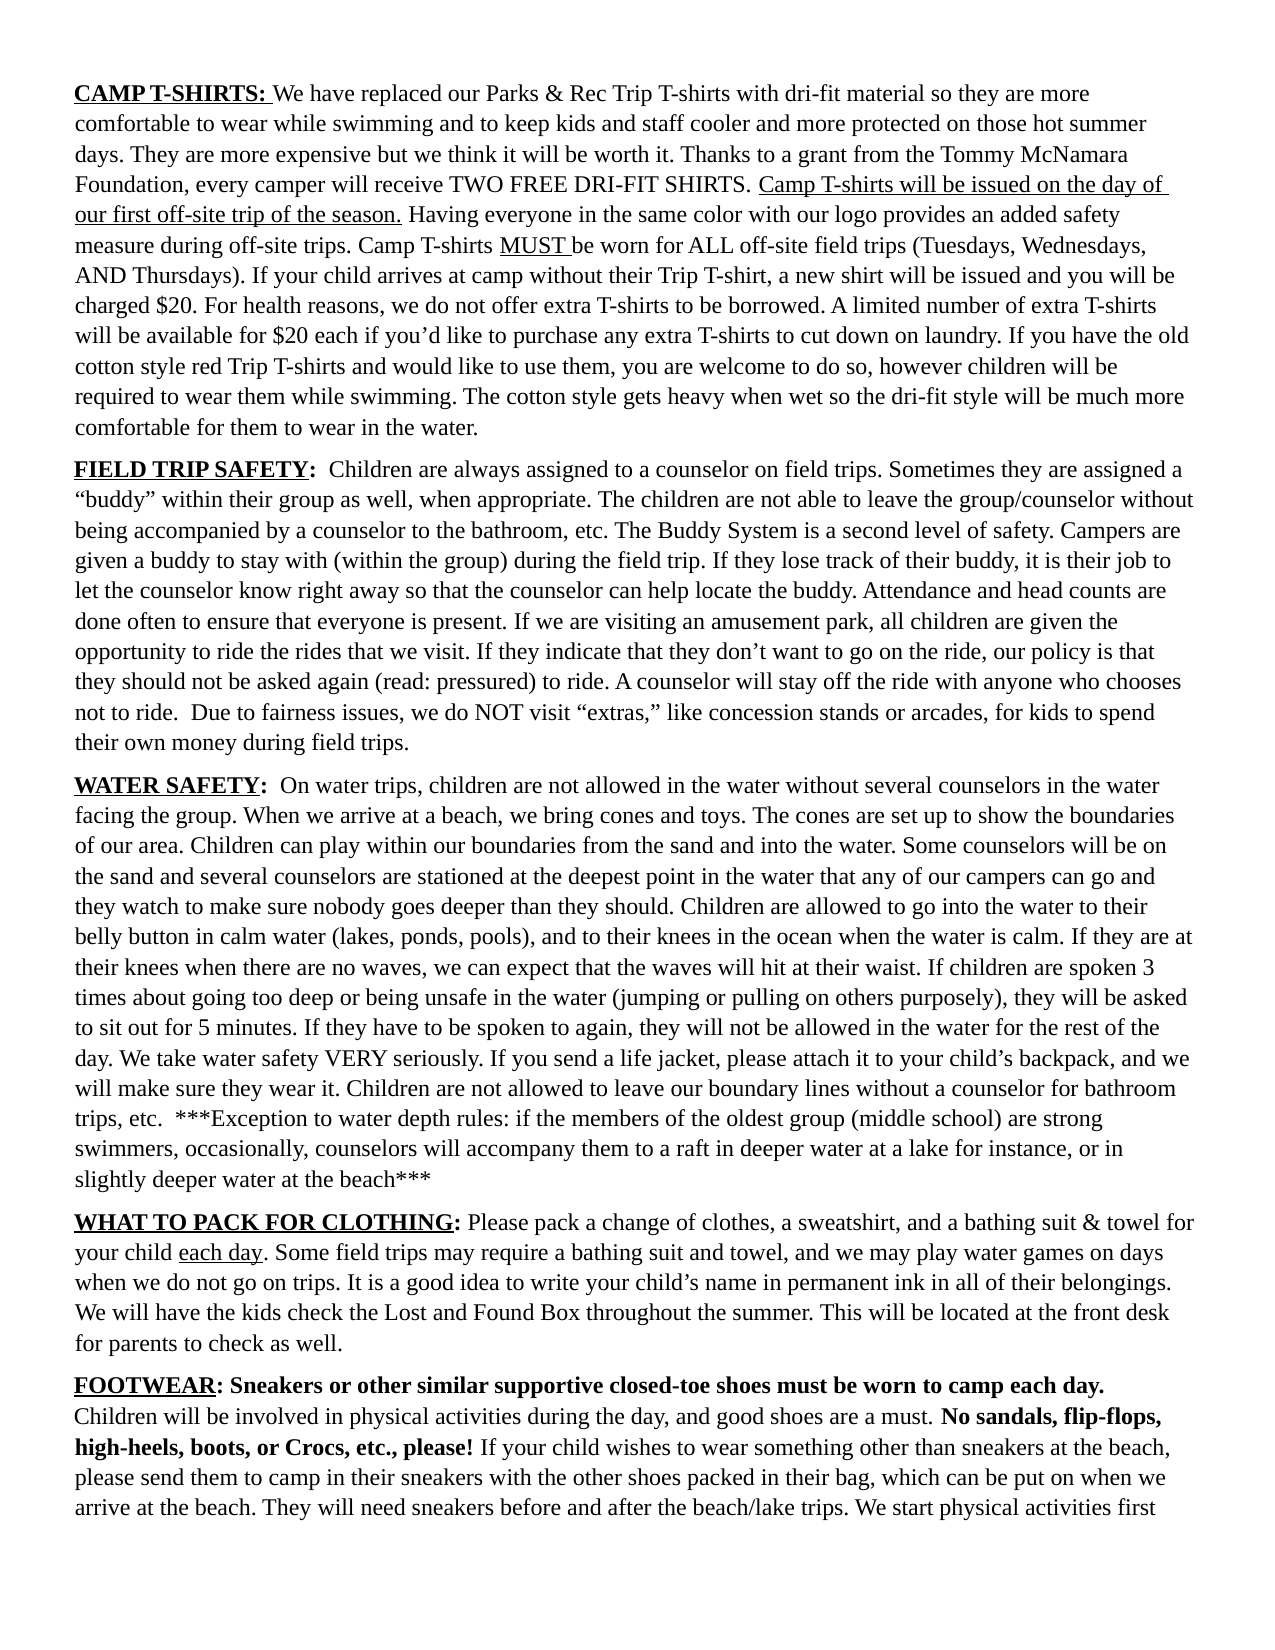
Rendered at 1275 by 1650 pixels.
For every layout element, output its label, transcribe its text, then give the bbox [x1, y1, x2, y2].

text FOOTWEAR: Sneakers or other similar supportive closed-toe shoes must be worn to camp each day. [73, 1371, 1200, 1399]
text FIELD TRIP SAFETY: Children are always assigned to a counselor on field trips. Sometimes they are assigned a “buddy” within their group as well, when appropriate. The children are not able to leave the group/counselor without being accompanied by a counselor to the bathroom, etc. The Buddy System is a second level of safety. Campers are given a buddy to stay with (within the group) during the field trip. If they lose track of their buddy, it is their job to let the counselor know right away so that the counselor can help locate the buddy. Attendance and head counts are done often to ensure that everyone is present. If we are visiting an amusement park, all children are given the opportunity to ride the rides that we visit. If they indicate that they don’t want to go on the ride, our policy is that they should not be asked again (read: pressured) to ride. A counselor will stay off the ride with anyone who chooses not to ride. Due to fairness issues, we do NOT visit “extras,” like concession stands or arcades, for kids to spend their own money during field trips. [73, 455, 1198, 756]
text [73, 1402, 1198, 1521]
text WATER SAFETY: On water trips, children are not allowed in the water without several counselors in the water facing the group. When we arrive at a beach, we bring cones and toys. The cones are set up to show the boundaries of our area. Children can play within our boundaries from the sand and into the water. Some counselors will be on the sand and several counselors are stationed at the deepest point in the water that any of our campers can go and they watch to make sure nobody goes deeper than they should. Children are allowed to go into the water to their belly button in calm water (lakes, ponds, pools), and to their knees in the ocean when the water is calm. If they are at their knees when there are no waves, we can expect that the waves will hit at their waist. If children are spoken 3 times about going too deep or being unsafe in the water (jumping or pulling on others purposely), they will be asked to sit out for 5 minutes. If they have to be spoken to again, they will not be allowed in the water for the rest of the day. We take water safety VERY seriously. If you send a life jacket, please attach it to your child’s backpack, and we will make sure they wear it. Children are not allowed to leave our boundary lines without a counselor for bathroom trips, etc. ***Exception to water depth rules: if the members of the oldest group (middle school) are strong swimmers, occasionally, counselors will accompany them to a raft in deeper water at a lake for instance, or in slightly deeper water at the beach*** [73, 771, 1198, 1192]
text WHAT TO PACK FOR CLOTHING: Please pack a change of clothes, a sweatshirt, and a bathing suit & towel for your child each day. Some field trips may require a bathing suit and towel, and we may play water games on days when we do not go on trips. It is a good idea to write your child’s name in permanent ink in all of their belongings. We will have the kids check the Lost and Found Box throughout the summer. This will be located at the front desk for parents to check as well. [73, 1207, 1198, 1356]
text CAMP T-SHIRTS: We have replaced our Parks & Rec Trip T-shirts with dri-fit material so they are more comfortable to wear while swimming and to keep kids and staff cooler and more protected on those hot summer days. They are more expensive but we think it will be worth it. Thanks to a grant from the Tommy McNamara Foundation, every camper will receive TWO FREE DRI-FIT SHIRTS. Camp T-shirts will be issued on the day of our first off-site trip of the season. Having everyone in the same color with our logo provides an added safety measure during off-site trips. Camp T-shirts MUST be worn for ALL off-site field trips (Tuesdays, Wednesdays, AND Thursdays). If your child arrives at camp without their Trip T-shirt, a new shirt will be issued and you will be charged $20. For health reasons, we do not offer extra T-shirts to be borrowed. A limited number of extra T-shirts will be available for $20 each if you’d like to purchase any extra T-shirts to cut down on laundry. If you have the old cotton style red Trip T-shirts and would like to use them, you are welcome to do so, however children will be required to wear them while swimming. The cotton style gets heavy when wet so the dri-fit style will be much more comfortable for them to wear in the water. [73, 79, 1198, 440]
